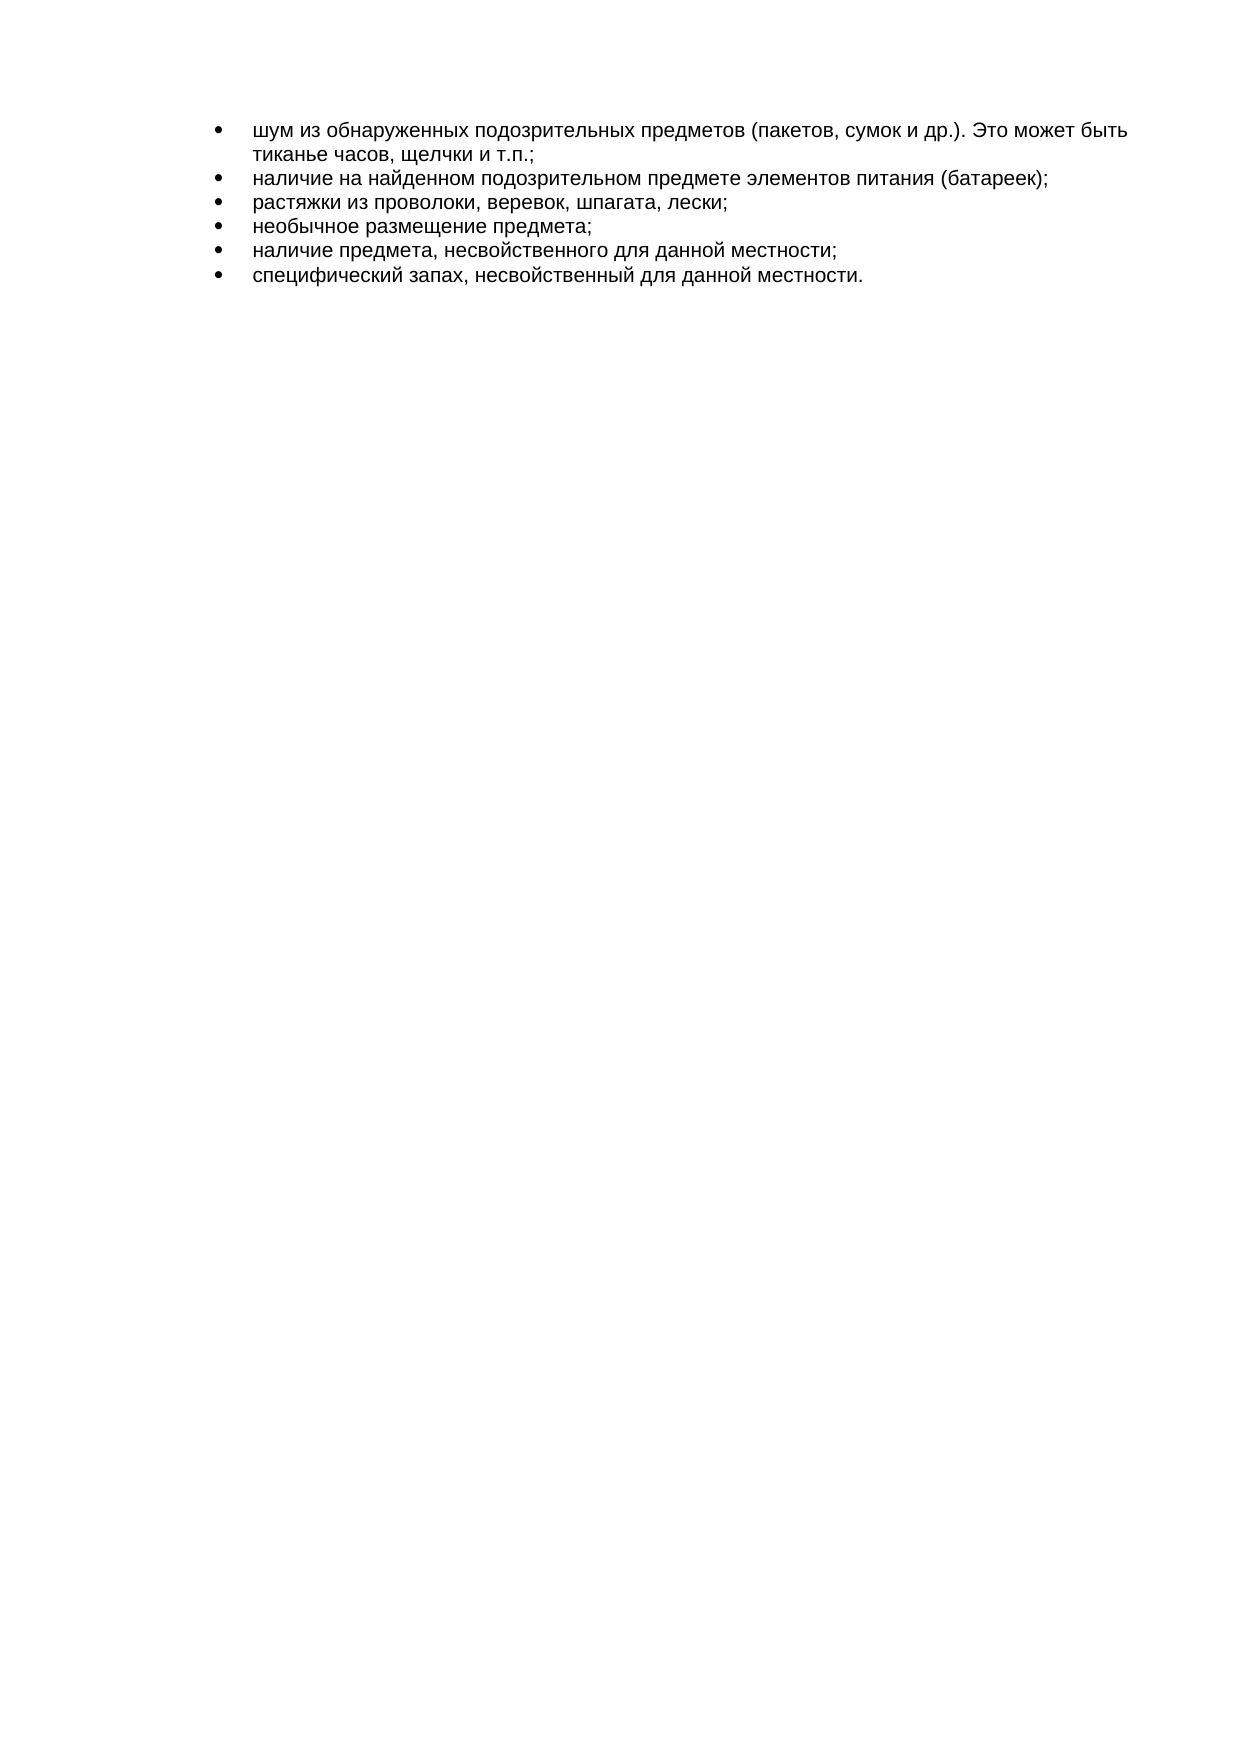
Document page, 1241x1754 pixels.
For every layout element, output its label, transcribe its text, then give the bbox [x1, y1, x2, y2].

list наличие предмета, несвойственного для данной местности; [215, 238, 1152, 262]
list необычное размещение предмета; [215, 214, 1152, 238]
list шум из обнаруженных подозрительных предметов (пакетов, сумок и др.). Это может быть тиканье часов, щелчки и т.п.; [215, 118, 1152, 166]
list наличие на найденном подозрительном предмете элементов питания (батареек); [215, 166, 1152, 190]
list специфический запах, несвойственный для данной местности. [215, 262, 1152, 286]
list растяжки из проволоки, веревок, шпагата, лески; [215, 190, 1152, 214]
